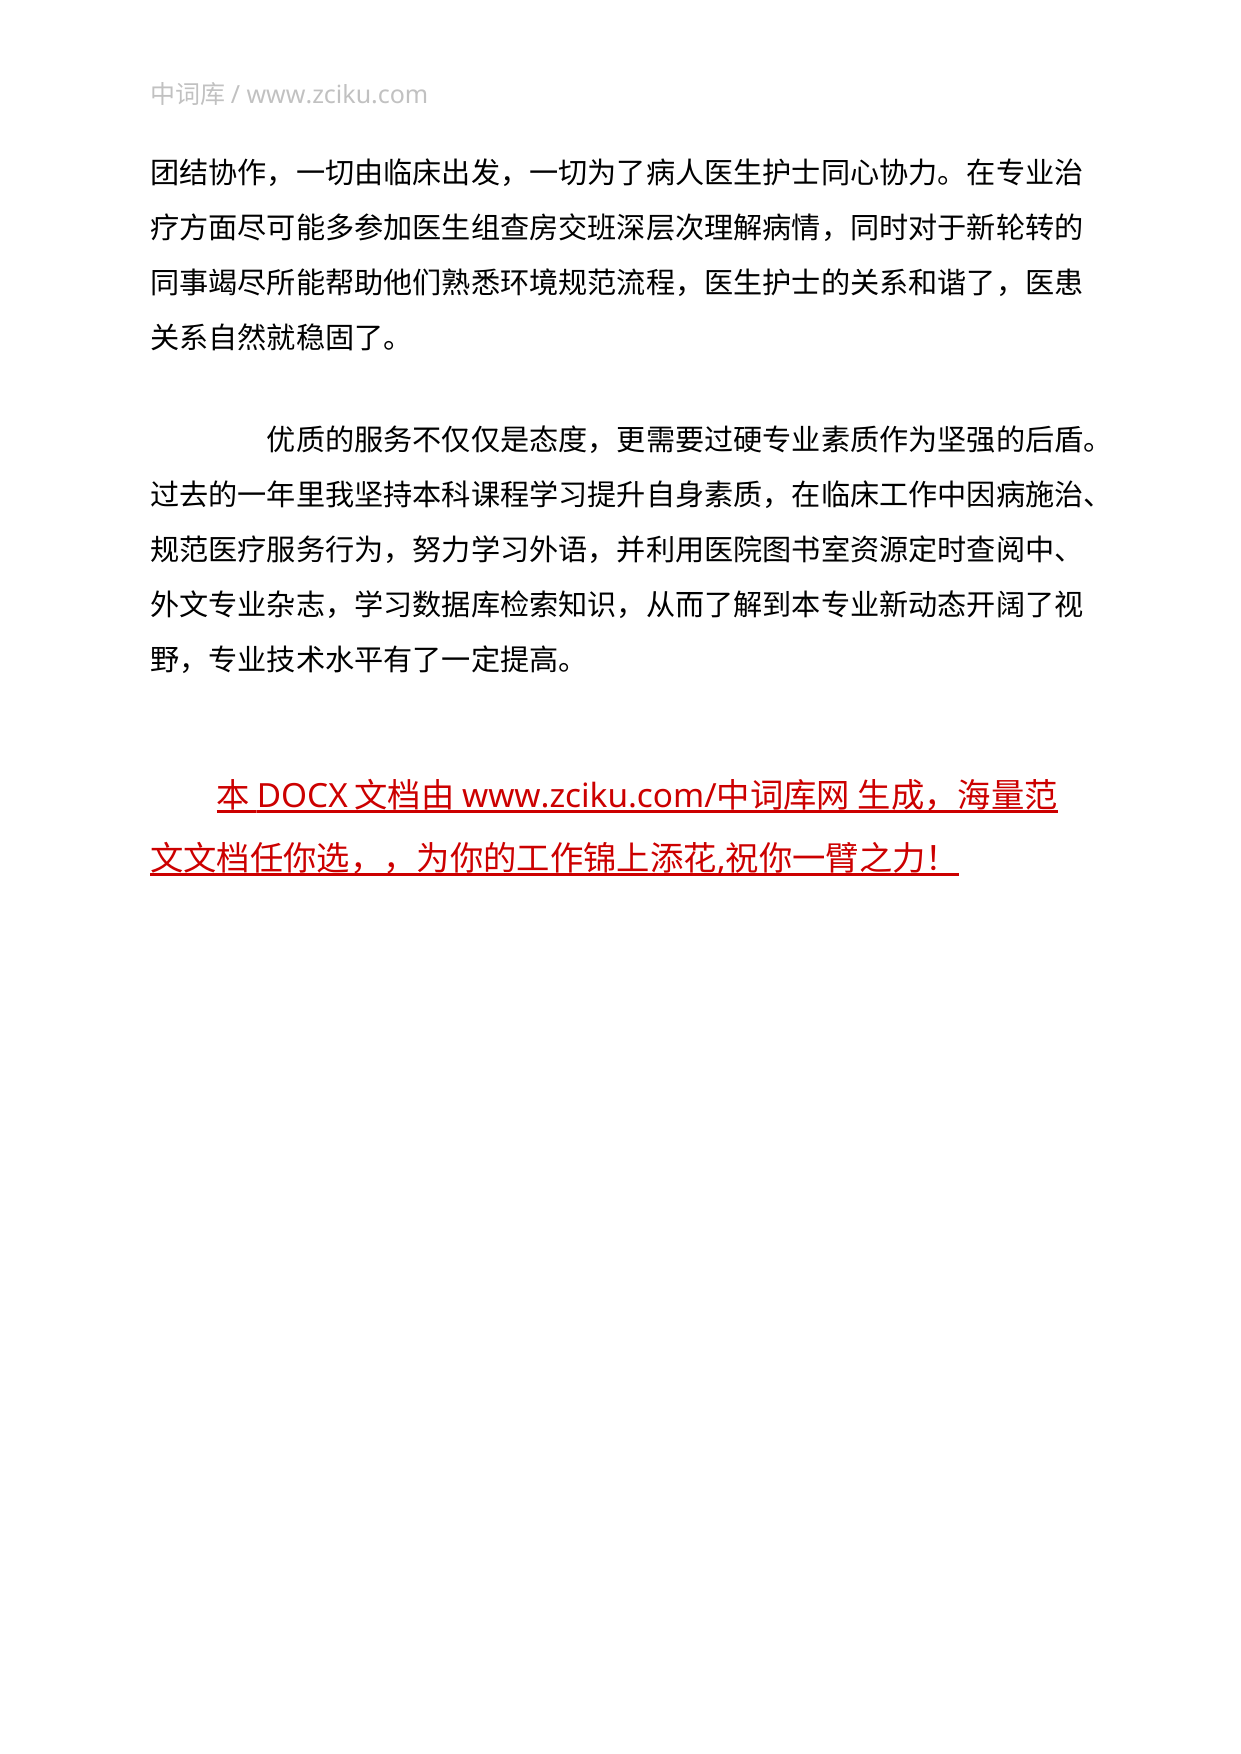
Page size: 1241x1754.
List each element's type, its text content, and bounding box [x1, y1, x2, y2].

text 本DOCX文档由 www.zciku.com/中词库网 生成，海量范文文档任你选，，为你的工作锦上添花,祝你一臂之力！ [150, 769, 1090, 880]
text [150, 150, 1090, 357]
text 优质的服务不仅仅是态度，更需要过硬专业素质作为坚强的后盾。过去的一年里我坚持本科课程学习提升自身素质，在临床工作中因病施治、规范医疗服务行为，努力学习外语，并利用医院图书室资源定时查阅中、外文专业杂志，学习数据库检索知识，从而了解到本专业新动态开阔了视野，专业技术水平有了一定提高。 [150, 416, 1090, 678]
